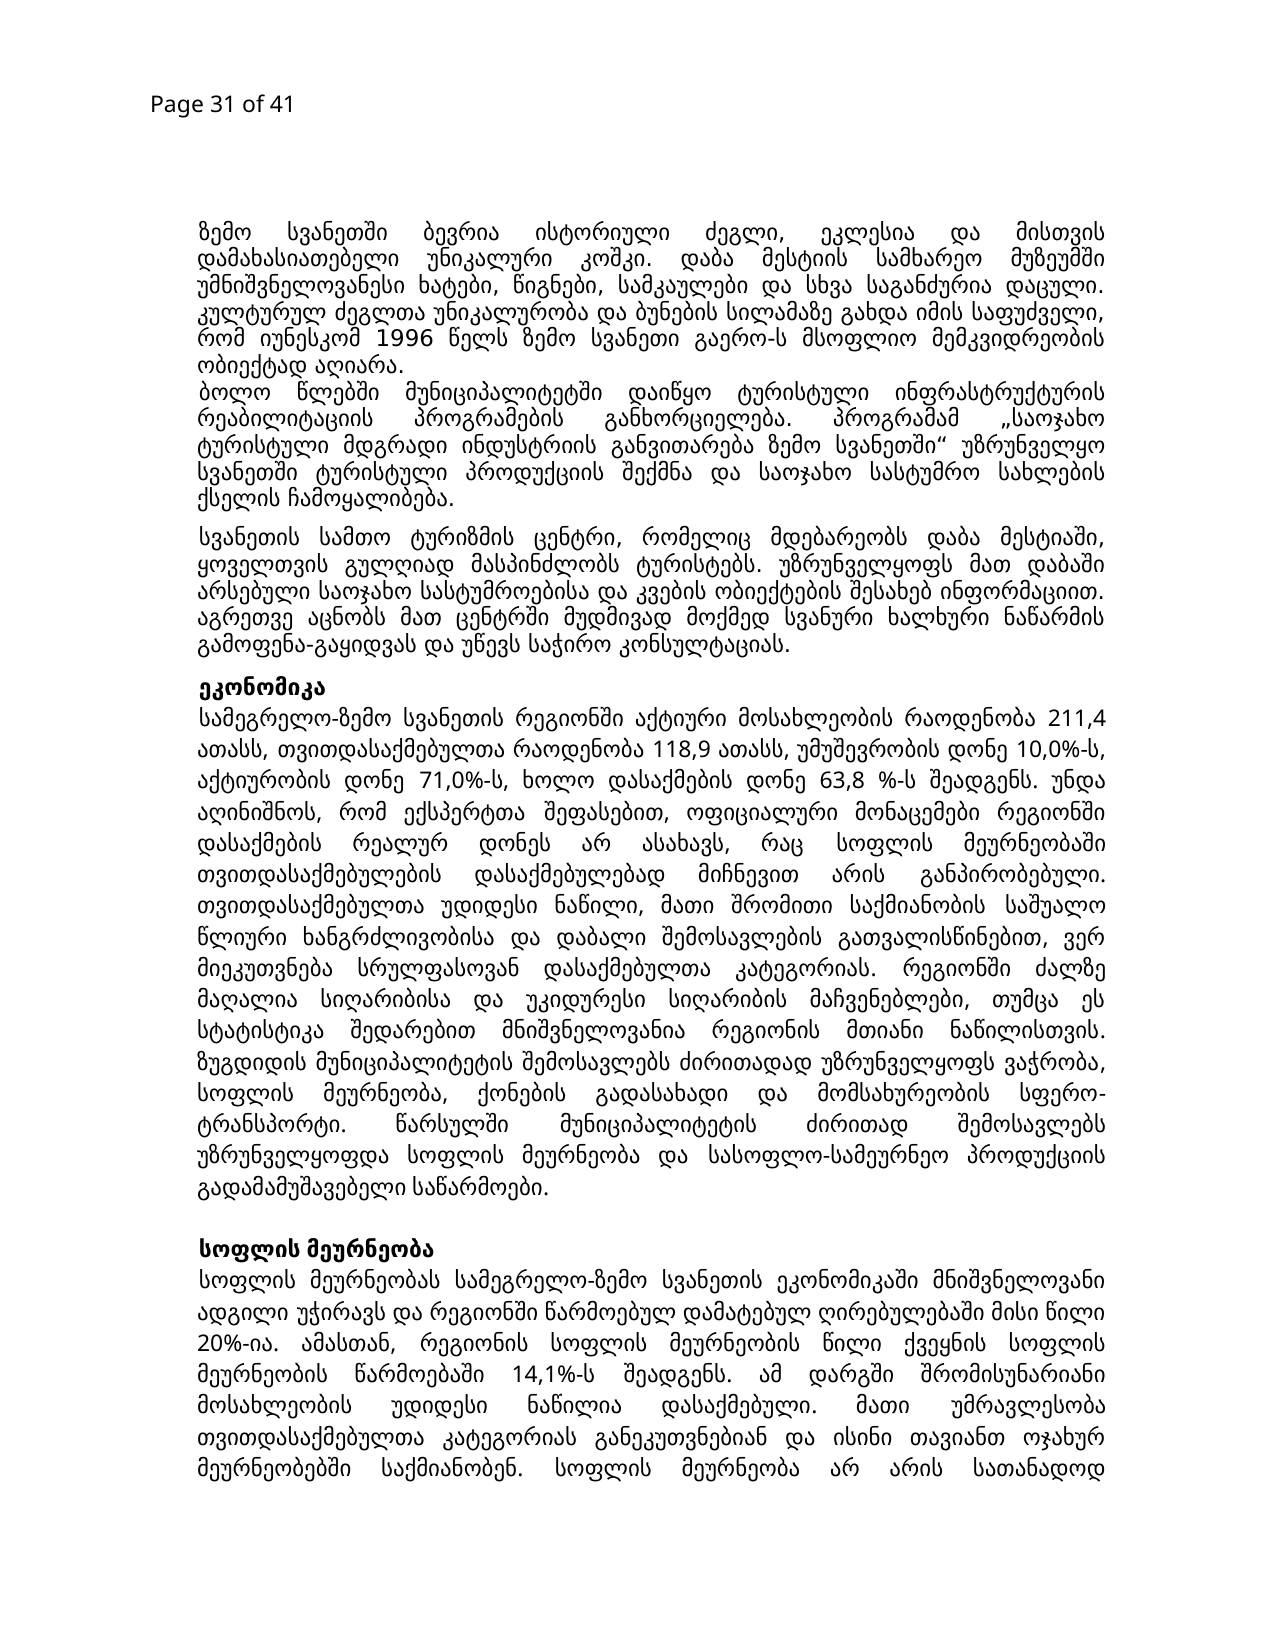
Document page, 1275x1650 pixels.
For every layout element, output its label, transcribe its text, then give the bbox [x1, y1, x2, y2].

text ეკონომიკა [197, 670, 1106, 702]
text ბოლო წლებში მუნიციპალიტეტში დაიწყო ტურისტული ინფრასტრუქტურის რეაბილიტაციის პროგრამების განხორციელება. პროგრამამ „საოჯახო ტურისტული მდგრადი ინდუსტრიის განვითარება ზემო სვანეთში“ უზრუნველყო სვანეთში ტურისტული პროდუქციის შექმნა და საოჯახო სასტუმრო სახლების ქსელის ჩამოყალიბება. [197, 379, 1106, 512]
text სამეგრელო-ზემო სვანეთის რეგიონში აქტიური მოსახლეობის რაოდენობა 211,4 ათასს, თვითდასაქმებულთა რაოდენობა 118,9 ათასს, უმუშევრობის დონე 10,0%-ს, აქტიურობის დონე 71,0%-ს, ხოლო დასაქმების დონე 63,8 %-ს შეადგენს. უნდა აღინიშნოს, რომ ექსპერტთა შეფასებით, ოფიციალური მონაცემები რეგიონში დასაქმების რეალურ დონეს არ ასახავს, რაც სოფლის მეურნეობაში თვითდასაქმებულების დასაქმებულებად მიჩნევით არის განპირობებული. თვითდასაქმებულთა უდიდესი ნაწილი, მათი შრომითი საქმიანობის საშუალო წლიური ხანგრძლივობისა და დაბალი შემოსავლების გათვალისწინებით, ვერ მიეკუთვნება სრულფასოვან დასაქმებულთა კატეგორიას. რეგიონში ძალზე მაღალია სიღარიბისა და უკიდურესი სიღარიბის მაჩვენებლები, თუმცა ეს სტატისტიკა შედარებით მნიშვნელოვანია რეგიონის მთიანი ნაწილისთვის. ზუგდიდის მუნიციპალიტეტის შემოსავლებს ძირითადად უზრუნველყოფს ვაჭრობა, სოფლის მეურნეობა, ქონების გადასახადი და მომსახურეობის სფერო-ტრანსპორტი. წარსულში მუნიციპალიტეტის ძირითად შემოსავლებს უზრუნველყოფდა სოფლის მეურნეობა და სასოფლო-სამეურნეო პროდუქციის გადამამუშავებელი საწარმოები. [197, 702, 1106, 1202]
text სოფლის მეურნეობა [197, 1233, 1106, 1264]
text სვანეთის სამთო ტურიზმის ცენტრი, რომელიც მდებარეობს დაბა მესტიაში, ყოველთვის გულღიად მასპინძლობს ტურისტებს. უზრუნველყოფს მათ დაბაში არსებული საოჯახო სასტუმროებისა და კვების ობიექტების შესახებ ინფორმაციით. აგრეთვე აცნობს მათ ცენტრში მუდმივად მოქმედ სვანური ხალხური ნაწარმის გამოფენა-გაყიდვას და უწევს საჭირო კონსულტაციას. [197, 524, 1106, 658]
text ზემო სვანეთში ბევრია ისტორიული ძეგლი, ეკლესია და მისთვის დამახასიათებელი უნიკალური კოშკი. დაბა მესტიის სამხარეო მუზეუმში უმნიშვნელოვანესი ხატები, წიგნები, სამკაულები და სხვა საგანძურია დაცული. კულტურულ ძეგლთა უნიკალურობა და ბუნების სილამაზე გახდა იმის საფუძველი, რომ იუნესკომ 1996 წელს ზემო სვანეთი გაერო-ს მსოფლიო მემკვიდრეობის ობიექტად აღიარა. [197, 219, 1106, 379]
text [197, 1264, 1106, 1483]
